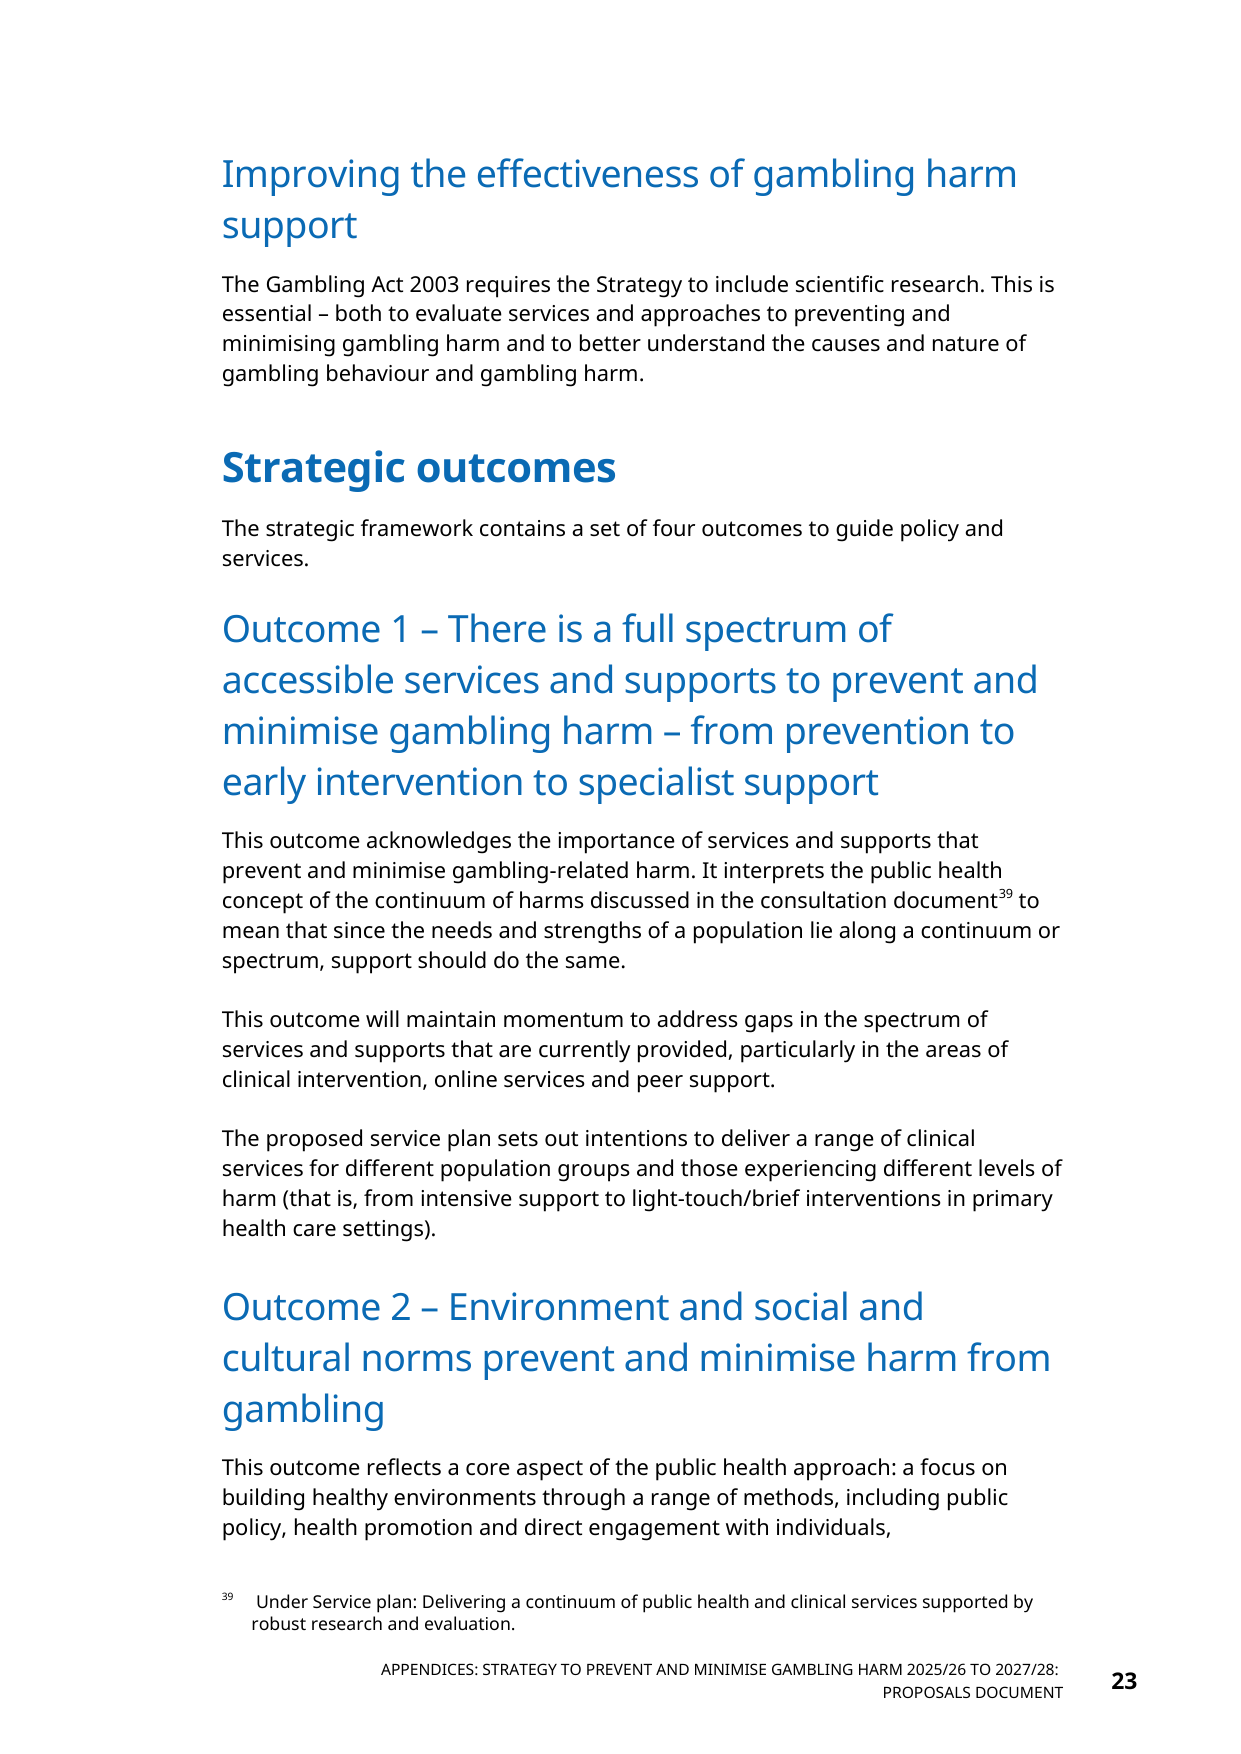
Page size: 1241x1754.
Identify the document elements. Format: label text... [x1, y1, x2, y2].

subtitle Outcome 2 – Environment and social and cultural norms prevent and minimise harm from gambling [222, 1280, 1063, 1433]
subtitle Strategic outcomes [222, 438, 1063, 494]
subtitle Improving the effectiveness of gambling harm support [222, 148, 1063, 250]
text This outcome acknowledges the importance of services and supports that prevent and minimise gambling-related harm. It interprets the public health concept of the continuum of harms discussed in the consultation document to mean that since the needs and strengths of a population lie along a continuum or spectrum, support should do the same. [222, 826, 1063, 974]
text The proposed service plan sets out intentions to deliver a range of clinical services for different population groups and those experiencing different levels of harm (that is, from intensive support to light-touch/brief interventions in primary health care settings). [222, 1123, 1063, 1243]
text The strategic framework contains a set of four outcomes to guide policy and services. [222, 513, 1063, 573]
text This outcome will maintain momentum to address gaps in the spectrum of services and supports that are currently provided, particularly in the areas of clinical intervention, online services and peer support. [222, 1004, 1063, 1094]
subtitle Outcome 1 – There is a full spectrum of accessible services and supports to prevent and minimise gambling harm – from prevention to early intervention to specialist support [222, 603, 1063, 807]
text The Gambling Act 2003 requires the Strategy to include scientific research. This is essential – both to evaluate services and approaches to preventing and minimising gambling harm and to better understand the causes and nature of gambling behaviour and gambling harm. [222, 268, 1063, 388]
